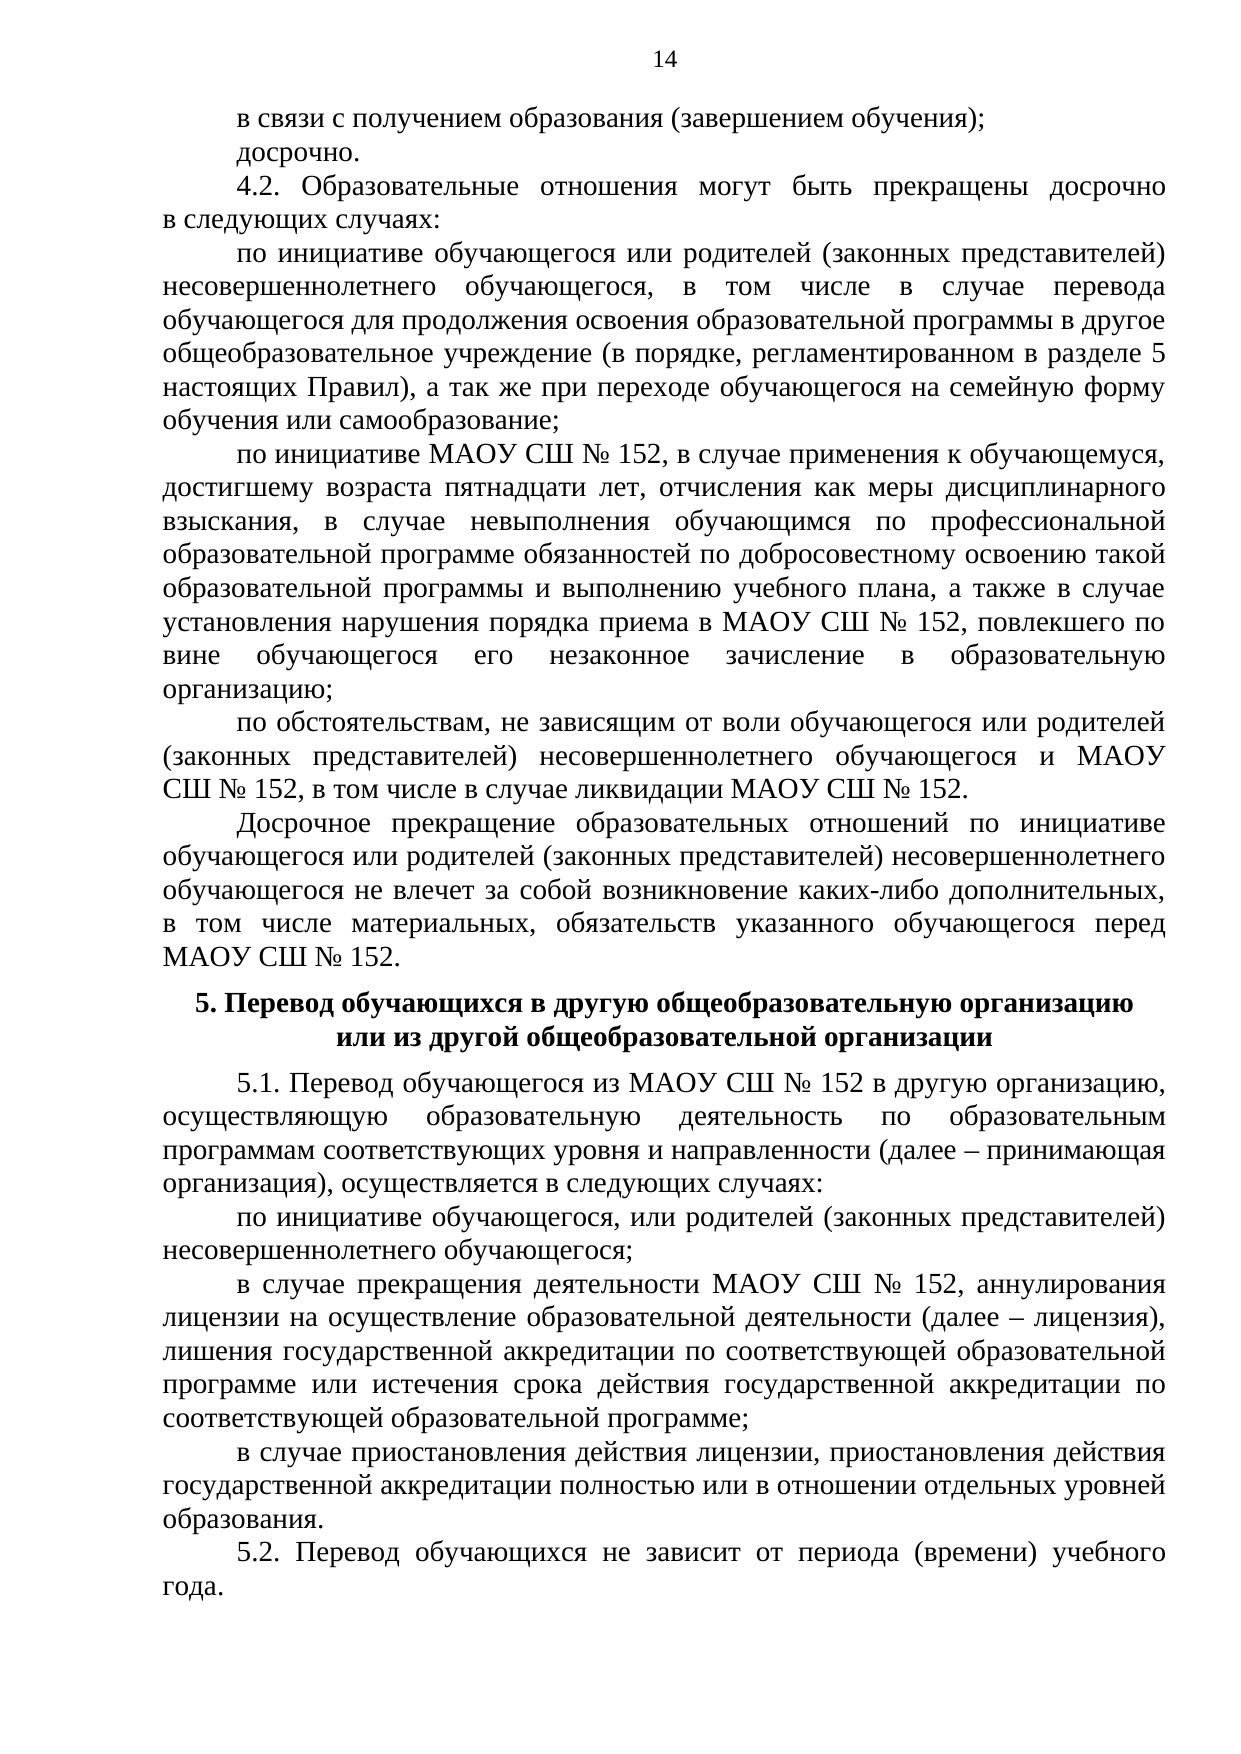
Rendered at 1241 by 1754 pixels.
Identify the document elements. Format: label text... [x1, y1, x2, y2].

text Досрочное прекращение образовательных отношений по инициативе обучающегося или родителей (законных представителей) несовершеннолетнего обучающегося не влечет за собой возникновение каких-либо дополнительных, в том числе материальных, обязательств указанного обучающегося перед МАОУ СШ № 152. [162, 805, 1167, 973]
text по инициативе обучающегося или родителей (законных представителей) несовершеннолетнего обучающегося, в том числе в случае перевода обучающегося для продолжения освоения образовательной программы в другое общеобразовательное учреждение (в порядке, регламентированном в разделе 5 настоящих Правил), а так же при переходе обучающегося на семейную форму обучения или самообразование; [162, 235, 1167, 436]
text в случае приостановления действия лицензии, приостановления действия государственной аккредитации полностью или в отношении отдельных уровней образования. [162, 1434, 1167, 1534]
text 5.2. Перевод обучающихся не зависит от периода (времени) учебного года. [162, 1534, 1167, 1601]
text в случае прекращения деятельности МАОУ СШ № 152, аннулирования лицензии на осуществление образовательной деятельности (далее – лицензия), лишения государственной аккредитации по соответствующей образовательной программе или истечения срока действия государственной аккредитации по соответствующей образовательной программе; [162, 1266, 1167, 1434]
text по инициативе обучающегося, или родителей (законных представителей) несовершеннолетнего обучающегося; [162, 1199, 1167, 1266]
text досрочно. [162, 134, 1167, 168]
text по обстоятельствам, не зависящим от воли обучающегося или родителей (законных представителей) несовершеннолетнего обучающегося и МАОУ СШ № 152, в том числе в случае ликвидации МАОУ СШ № 152. [162, 704, 1167, 805]
text 4.2. Образовательные отношения могут быть прекращены досрочно в следующих случаях: [162, 168, 1167, 235]
text в связи с получением образования (завершением обучения); [162, 101, 1167, 134]
text по инициативе МАОУ СШ № 152, в случае применения к обучающемуся, достигшему возраста пятнадцати лет, отчисления как меры дисциплинарного взыскания, в случае невыполнения обучающимся по профессиональной образовательной программе обязанностей по добросовестному освоению такой образовательной программы и выполнению учебного плана, а также в случае установления нарушения порядка приема в МАОУ СШ № 152, повлекшего по вине обучающегося его незаконное зачисление в образовательную организацию; [162, 436, 1167, 704]
text 5. Перевод обучающихся в другую общеобразовательную организацию или из другой общеобразовательной организации [162, 985, 1167, 1052]
text 5.1. Перевод обучающегося из МАОУ СШ № 152 в другую организацию, осуществляющую образовательную деятельность по образовательным программам соответствующих уровня и направленности (далее – принимающая организация), осуществляется в следующих случаях: [162, 1065, 1167, 1199]
